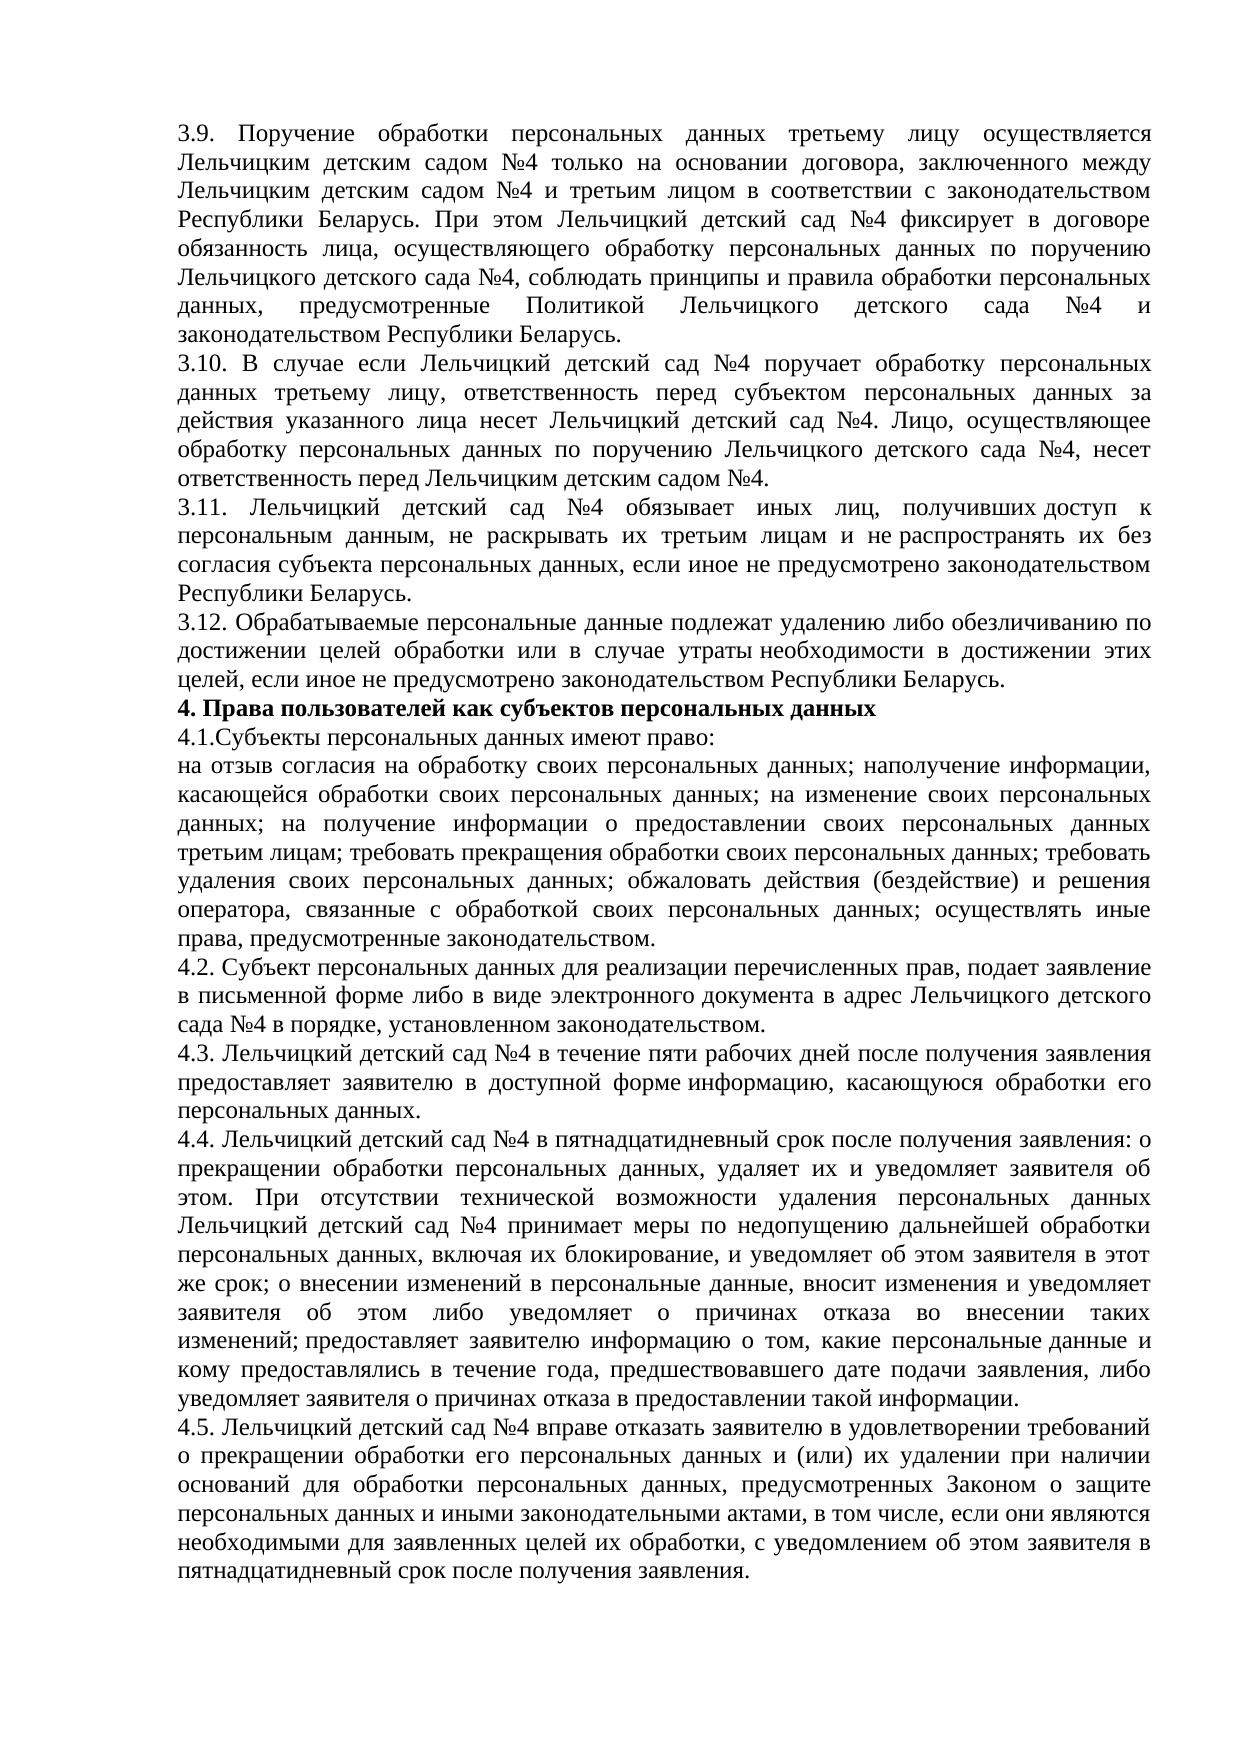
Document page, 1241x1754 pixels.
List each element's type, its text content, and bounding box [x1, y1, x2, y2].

text 4.2. Субъект персональных данных для реализации перечисленных прав, подает заявление в письменной форме либо в виде электронного документа в адрес Лельчицкого детского сада №4 в порядке, установленном законодательством. [177, 952, 1152, 1038]
text 3.12. Обрабатываемые персональные данные подлежат удалению либо обезличиванию по достижении целей обработки или в случае утраты необходимости в достижении этих целей, если иное не предусмотрено законодательством Республики Беларусь. [177, 607, 1152, 693]
text 3.10. В случае если Лельчицкий детский сад №4 поручает обработку персональных данных третьему лицу, ответственность перед субъектом персональных данных за действия указанного лица несет Лельчицкий детский сад №4. Лицо, осуществляющее обработку персональных данных по поручению Лельчицкого детского сада №4, несет ответственность перед Лельчицким детским садом №4. [177, 348, 1152, 492]
text 4.4. Лельчицкий детский сад №4 в пятнадцатидневный срок после получения заявления: о прекращении обработки персональных данных, удаляет их и уведомляет заявителя об этом. При отсутствии технической возможности удаления персональных данных Лельчицкий детский сад №4 принимает меры по недопущению дальнейшей обработки персональных данных, включая их блокирование, и уведомляет об этом заявителя в этот же срок; о внесении изменений в персональные данные, вносит изменения и уведомляет заявителя об этом либо уведомляет о причинах отказа во внесении таких изменений; предоставляет заявителю информацию о том, какие персональные данные и кому предоставлялись в течение года, предшествовавшего дате подачи заявления, либо уведомляет заявителя о причинах отказа в предоставлении такой информации. [177, 1124, 1152, 1412]
text 3.11. Лельчицкий детский сад №4 обязывает иных лиц, получивших доступ к персональным данным, не раскрывать их третьим лицам и не распространять их без согласия субъекта персональных данных, если иное не предусмотрено законодательством Республики Беларусь. [177, 492, 1152, 607]
text 4.3. Лельчицкий детский сад №4 в течение пяти рабочих дней после получения заявления предоставляет заявителю в доступной форме информацию, касающуюся обработки его персональных данных. [177, 1038, 1152, 1124]
text 4.1.Субъекты персональных данных имеют право: [177, 722, 1152, 751]
text 4. Права пользователей как субъектов персональных данных [177, 693, 1152, 722]
text 4.5. Лельчицкий детский сад №4 вправе отказать заявителю в удовлетворении требований о прекращении обработки его персональных данных и (или) их удалении при наличии оснований для обработки персональных данных, предусмотренных Законом о защите персональных данных и иными законодательными актами, в том числе, если они являются необходимыми для заявленных целей их обработки, с уведомлением об этом заявителя в пятнадцатидневный срок после получения заявления. [177, 1412, 1152, 1584]
text на отзыв согласия на обработку своих персональных данных; наполучение информации, касающейся обработки своих персональных данных; на изменение своих персональных данных; на получение информации о предоставлении своих персональных данных третьим лицам; требовать прекращения обработки своих персональных данных; требовать удаления своих персональных данных; обжаловать действия (бездействие) и решения оператора, связанные с обработкой своих персональных данных; осуществлять иные права, предусмотренные законодательством. [177, 751, 1152, 952]
text 3.9. Поручение обработки персональных данных третьему лицу осуществляется Лельчицким детским садом №4 только на основании договора, заключенного между Лельчицким детским садом №4 и третьим лицом в соответствии с законодательством Республики Беларусь. При этом Лельчицкий детский сад №4 фиксирует в договоре обязанность лица, осуществляющего обработку персональных данных по поручению Лельчицкого детского сада №4, соблюдать принципы и правила обработки персональных данных, предусмотренные Политикой Лельчицкого детского сада №4 и законодательством Республики Беларусь. [177, 118, 1152, 348]
